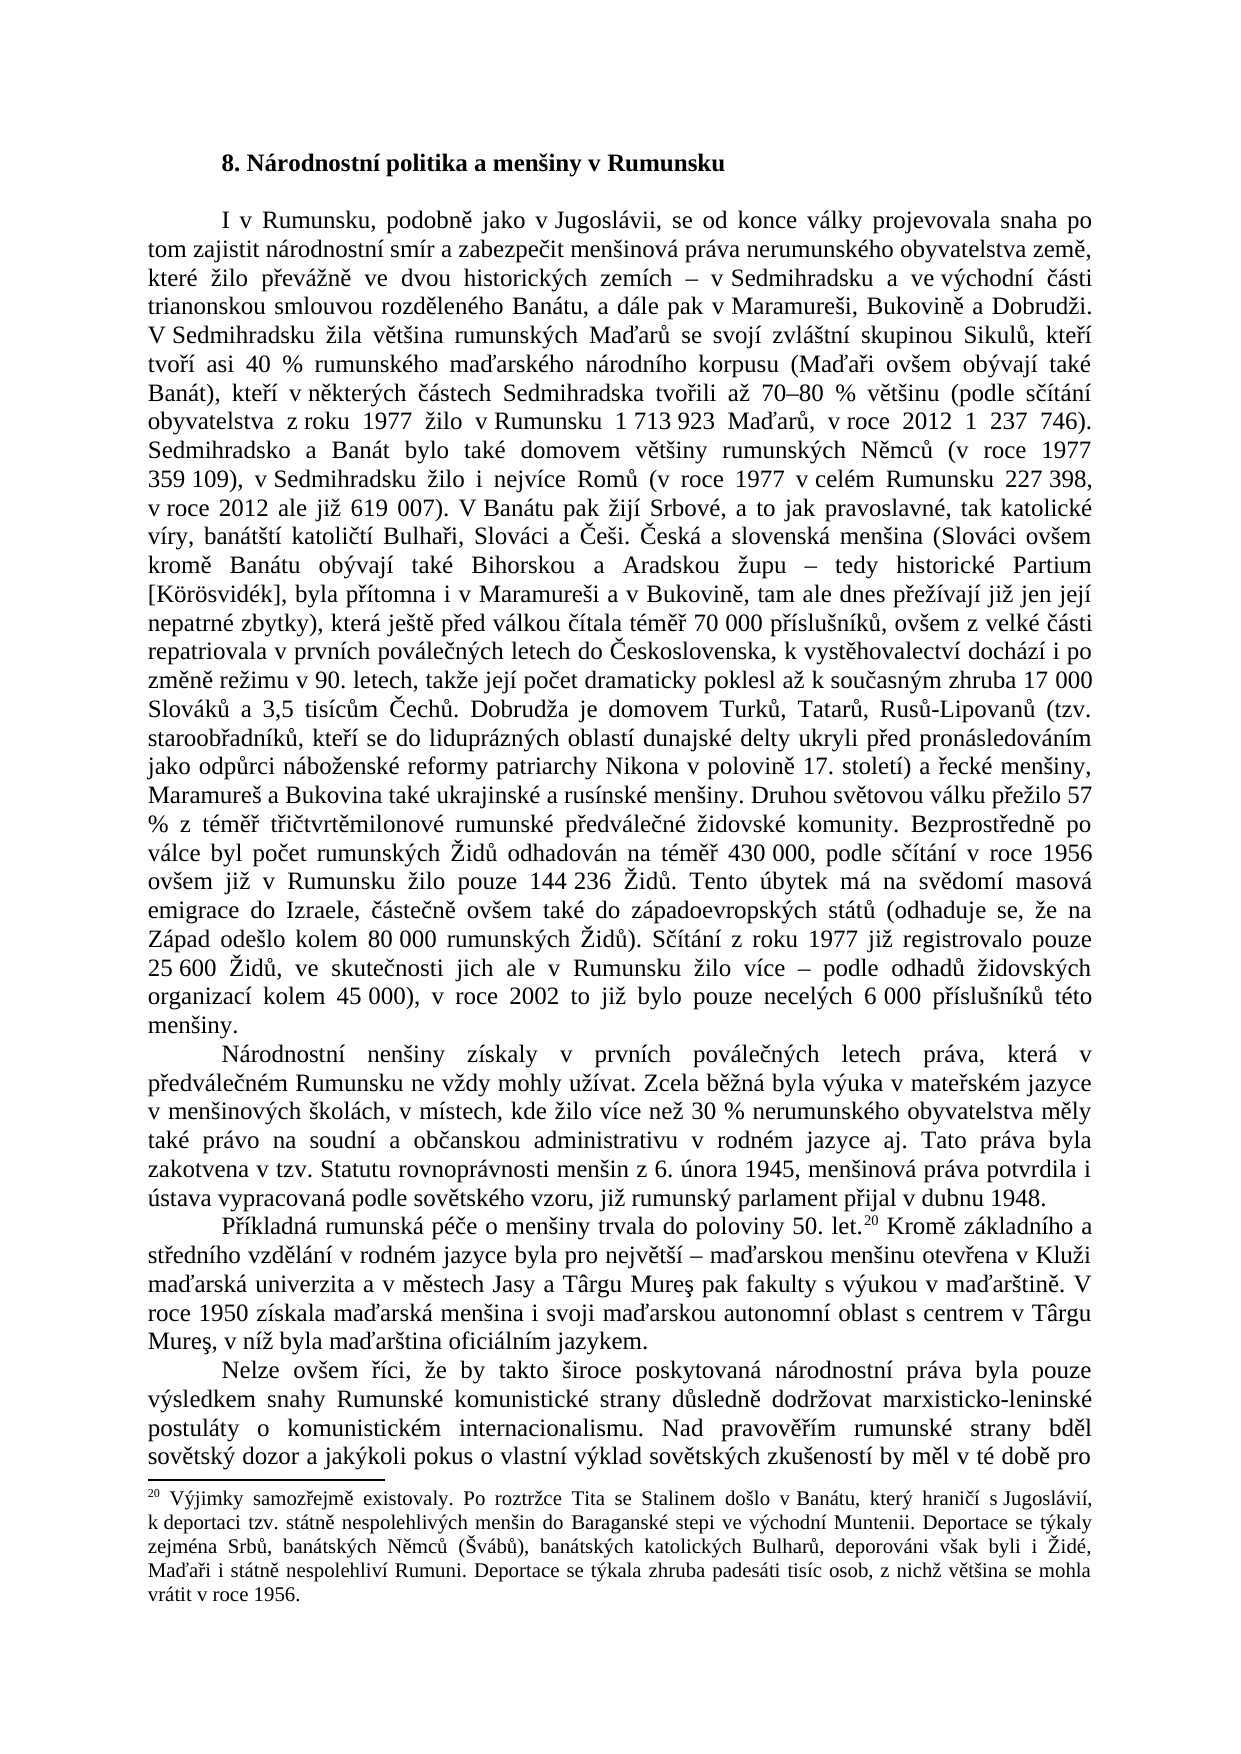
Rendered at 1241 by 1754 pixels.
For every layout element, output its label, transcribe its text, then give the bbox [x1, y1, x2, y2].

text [148, 1355, 1093, 1470]
text I v Rumunsku, podobně jako v Jugoslávii, se od konce války projevovala snaha po tom zajistit národnostní smír a zabezpečit menšinová práva nerumunského obyvatelstva země, které žilo převážně ve dvou historických zemích – v Sedmihradsku a ve východní části trianonskou smlouvou rozděleného Banátu, a dále pak v Maramureši, Bukovině a Dobrudži. V Sedmihradsku žila většina rumunských Maďarů se svojí zvláštní skupinou Sikulů, kteří tvoří asi 40 % rumunského maďarského národního korpusu (Maďaři ovšem obývají také Banát), kteří v některých částech Sedmihradska tvořili až 70–80 % většinu (podle sčítání obyvatelstva z roku 1977 žilo v Rumunsku 1 713 923 Maďarů, v roce 2012 1 237 746). Sedmihradsko a Banát bylo také domovem většiny rumunských Němců (v roce 1977 359 109), v Sedmihradsku žilo i nejvíce Romů (v roce 1977 v celém Rumunsku 227 398, v roce 2012 ale již 619 007). V Banátu pak žijí Srbové, a to jak pravoslavné, tak katolické víry, banátští katoličtí Bulhaři, Slováci a Češi. Česká a slovenská menšina (Slováci ovšem kromě Banátu obývají také Bihorskou a Aradskou župu – tedy historické Partium [Körösvidék], byla přítomna i v Maramureši a v Bukovině, tam ale dnes přežívají již jen její nepatrné zbytky), která ještě před válkou čítala téměř 70 000 příslušníků, ovšem z velké části repatriovala v prvních poválečných letech do Československa, k vystěhovalectví dochází i po změně režimu v 90. letech, takže její počet dramaticky poklesl až k současným zhruba 17 000 Slováků a 3,5 tisícům Čechů. Dobrudža je domovem Turků, Tatarů, Rusů-Lipovanů (tzv. staroobřadníků, kteří se do liduprázných oblastí dunajské delty ukryli před pronásledováním jako odpůrci náboženské reformy patriarchy Nikona v polovině 17. století) a řecké menšiny, Maramureš a Bukovina také ukrajinské a rusínské menšiny. Druhou světovou válku přežilo 57 % z téměř třičtvrtěmilonové rumunské předválečné židovské komunity. Bezprostředně po válce byl počet rumunských Židů odhadován na téměř 430 000, podle sčítání v roce 1956 ovšem již v Rumunsku žilo pouze 144 236 Židů. Tento úbytek má na svědomí masová emigrace do Izraele, částečně ovšem také do západoevropských států (odhaduje se, že na Západ odešlo kolem 80 000 rumunských Židů). Sčítání z roku 1977 již registrovalo pouze 25 600 Židů, ve skutečnosti jich ale v Rumunsku žilo více – podle odhadů židovských organizací kolem 45 000), v roce 2002 to již bylo pouze necelých 6 000 příslušníků této menšiny. [148, 205, 1093, 1039]
text Příkladná rumunská péče o menšiny trvala do poloviny 50. let. Kromě základního a středního vzdělání v rodném jazyce byla pro největší – maďarskou menšinu otevřena v Kluži maďarská univerzita a v městech Jasy a Târgu Mureş pak fakulty s výukou v maďarštině. V roce 1950 získala maďarská menšina i svoji maďarskou autonomní oblast s centrem v Târgu Mureş, v níž byla maďarština oficiálním jazykem. [148, 1211, 1093, 1355]
text Národnostní nenšiny získaly v prvních poválečných letech práva, která v předválečném Rumunsku ne vždy mohly užívat. Zcela běžná byla výuka v mateřském jazyce v menšinových školách, v místech, kde žilo více než 30 % nerumunského obyvatelstva měly také právo na soudní a občanskou administrativu v rodném jazyce aj. Tato práva byla zakotvena v tzv. Statutu rovnoprávnosti menšin z 6. února 1945, menšinová práva potvrdila i ústava vypracovaná podle sovětského vzoru, již rumunský parlament přijal v dubnu 1948. [148, 1039, 1093, 1211]
text 8. Národnostní politika a menšiny v Rumunsku [148, 148, 1093, 176]
